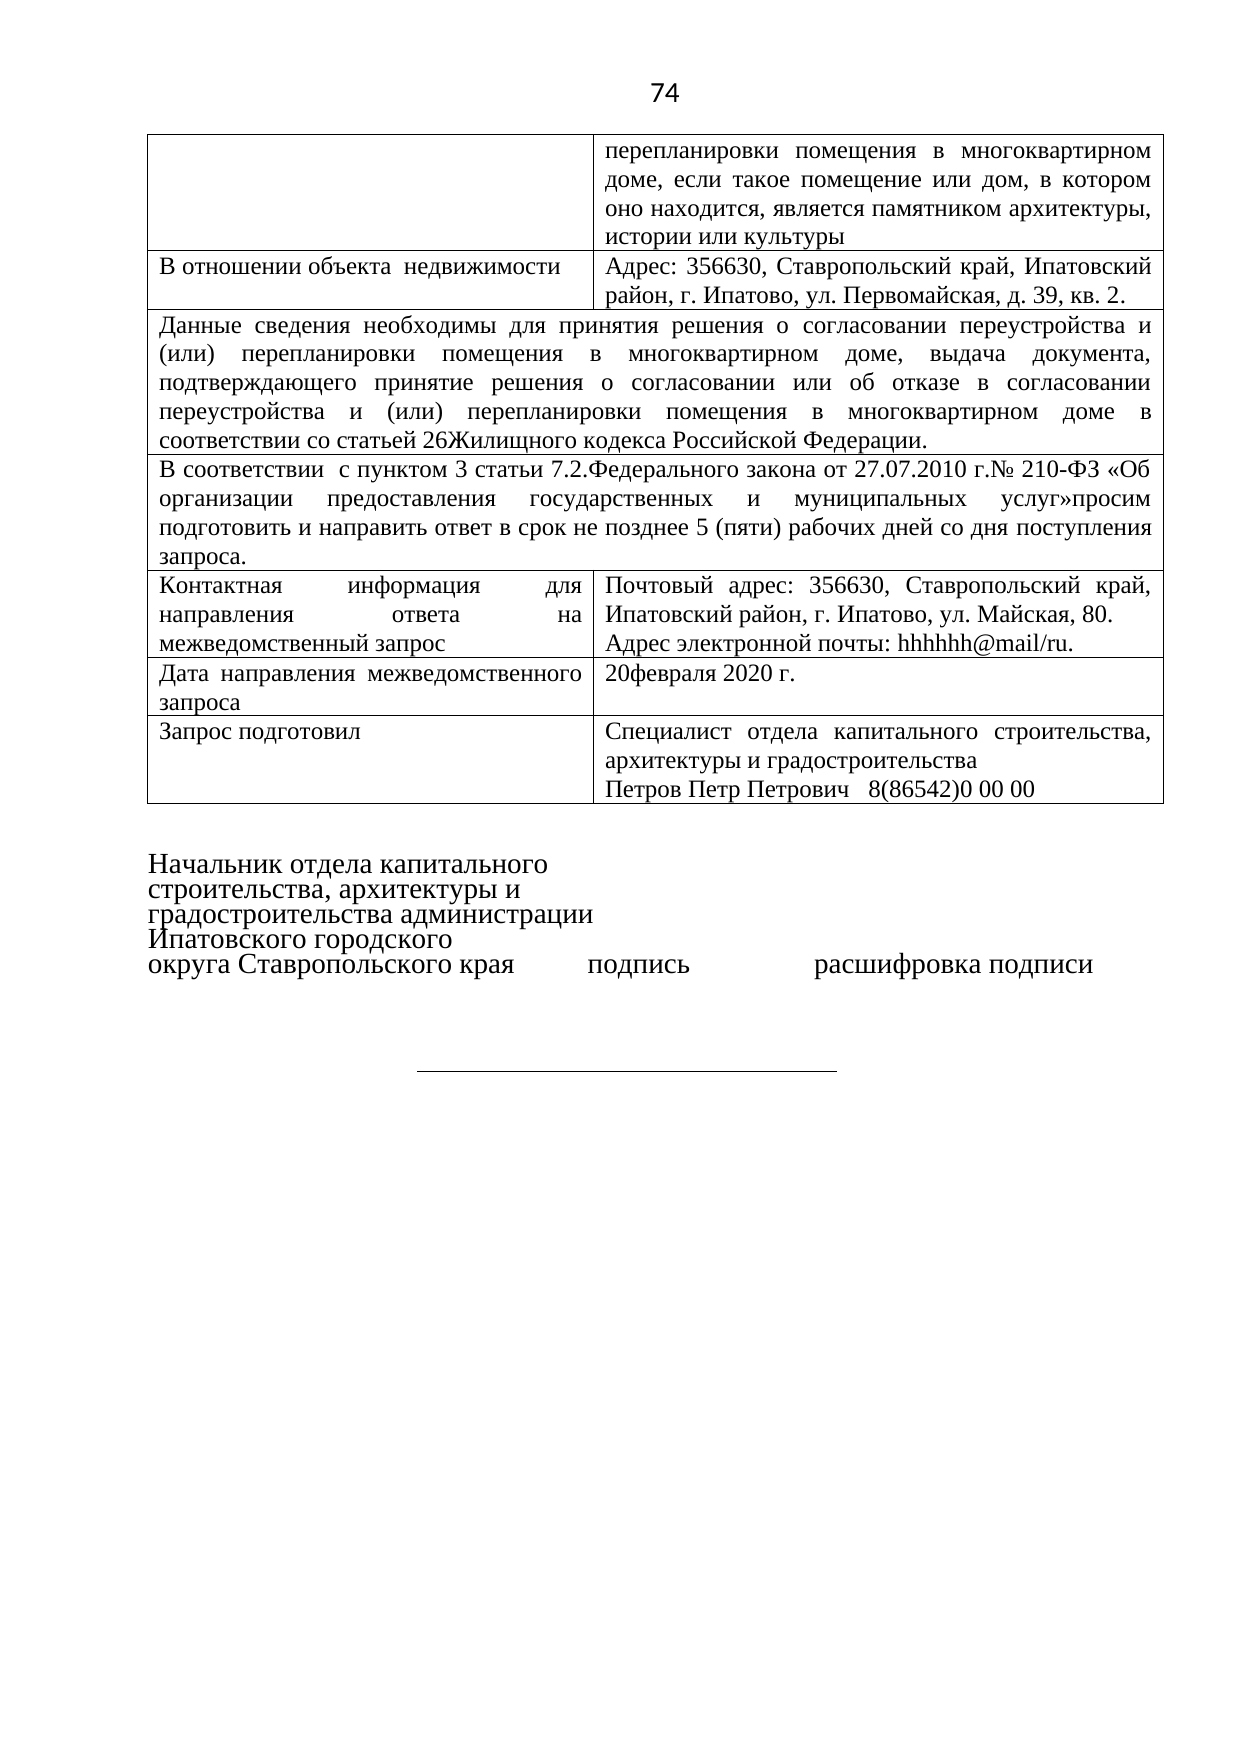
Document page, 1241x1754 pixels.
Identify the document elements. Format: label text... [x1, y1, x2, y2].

table_cell В соответствии с пунктом 3 статьи 7.2.Федерального закона от 27.07.2010 г.№ 210-ФЗ «Об организации предоставления государственных и муниципальных услуг»просим подготовить и направить ответ в срок не позднее 5 (пяти) рабочих дней со дня поступления запроса. [148, 455, 1163, 569]
table_cell Данные сведения необходимы для принятия решения о согласовании переустройства и (или) перепланировки помещения в многоквартирном доме, выдача документа, подтверждающего принятие решения о согласовании или об отказе в согласовании переустройства и (или) перепланировки помещения в многоквартирном доме в соответствии со статьей 26Жилищного кодекса Российской Федерации. [148, 310, 1163, 453]
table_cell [148, 135, 593, 250]
table_cell 20февраля 2020 г. [594, 658, 1163, 715]
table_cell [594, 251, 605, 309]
text округа Ставропольского края подпись расшифровка подписи [903, 954, 1181, 979]
table_cell Запрос подготовил [148, 716, 593, 803]
text Начальник отдела капитального [148, 854, 1181, 879]
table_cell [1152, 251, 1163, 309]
text округа Ставропольского края подпись расшифровка подписи [148, 954, 900, 979]
table_cell Контактная информация для направления ответа на межведомственный запрос [148, 571, 593, 657]
text градостроительства администрации [148, 904, 1181, 929]
table_cell Дата направления межведомственного запроса [148, 658, 593, 715]
table_cell Специалист отдела капитального строительства, архитектуры и градостроительства Петров Петр Петрович 8(86542)0 00 00 [594, 716, 1163, 803]
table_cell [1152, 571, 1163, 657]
text Ипатовского городского [148, 929, 1181, 954]
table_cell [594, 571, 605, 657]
text строительства, архитектуры и [148, 879, 1181, 904]
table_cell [594, 135, 1163, 250]
table_cell В отношении объекта недвижимости [148, 251, 593, 309]
